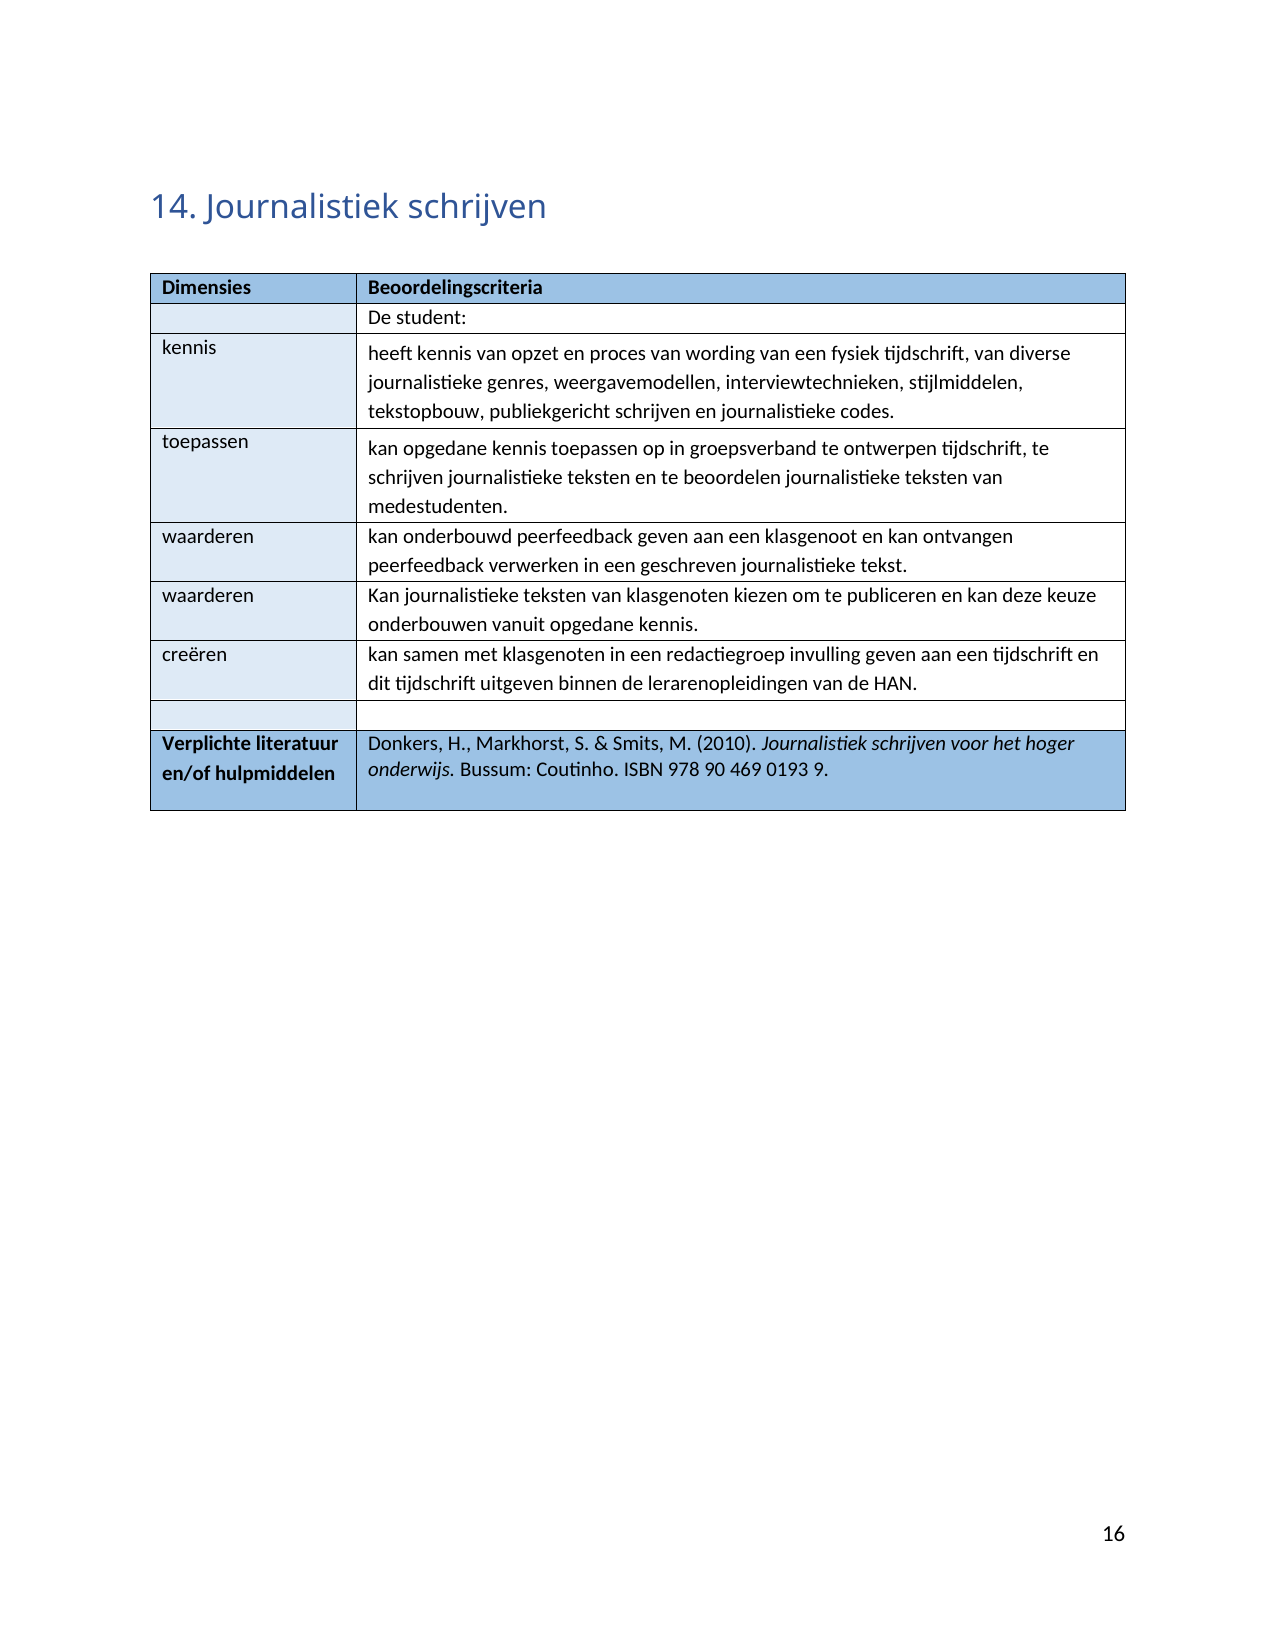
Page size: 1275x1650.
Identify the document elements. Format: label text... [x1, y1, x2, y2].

table_cell waarderen [151, 582, 356, 640]
table_cell creëren [151, 641, 356, 699]
table_cell Kan journalistieke teksten van klasgenoten kiezen om te publiceren en kan deze keuze onderbouwen vanuit opgedane kennis. [357, 582, 1125, 640]
table_cell Verplichte literatuur en/of hulpmiddelen [151, 731, 356, 810]
table_cell kennis [151, 334, 356, 427]
table_cell [151, 304, 356, 333]
table_cell Donkers, H., Markhorst, S. & Smits, M. (2010). Journalistiek schrijven voor het hoger onderwijs. Bussum: Coutinho. ISBN 978 90 469 0193 9. [357, 731, 1125, 810]
table_cell toepassen [151, 429, 356, 522]
table_cell De student: [357, 304, 1125, 333]
table_cell [357, 701, 1125, 729]
table_cell kan samen met klasgenoten in een redactiegroep invulling geven aan een tijdschrift en dit tijdschrift uitgeven binnen de lerarenopleidingen van de HAN. [357, 641, 1125, 699]
subtitle 14. Journalistiek schrijven [150, 183, 1125, 229]
table_header Dimensies [151, 274, 356, 303]
table_cell heeft kennis van opzet en proces van wording van een fysiek tijdschrift, van diverse journalistieke genres, weergavemodellen, interviewtechnieken, stijlmiddelen, tekstopbouw, publiekgericht schrijven en journalistieke codes. [357, 334, 1125, 427]
table_cell waarderen [151, 523, 356, 581]
table_header Beoordelingscriteria [357, 274, 1125, 303]
table_cell kan opgedane kennis toepassen op in groepsverband te ontwerpen tijdschrift, te schrijven journalistieke teksten en te beoordelen journalistieke teksten van medestudenten. [357, 429, 1125, 522]
table_cell kan onderbouwd peerfeedback geven aan een klasgenoot en kan ontvangen peerfeedback verwerken in een geschreven journalistieke tekst. [357, 523, 1125, 581]
table_cell [151, 701, 356, 729]
